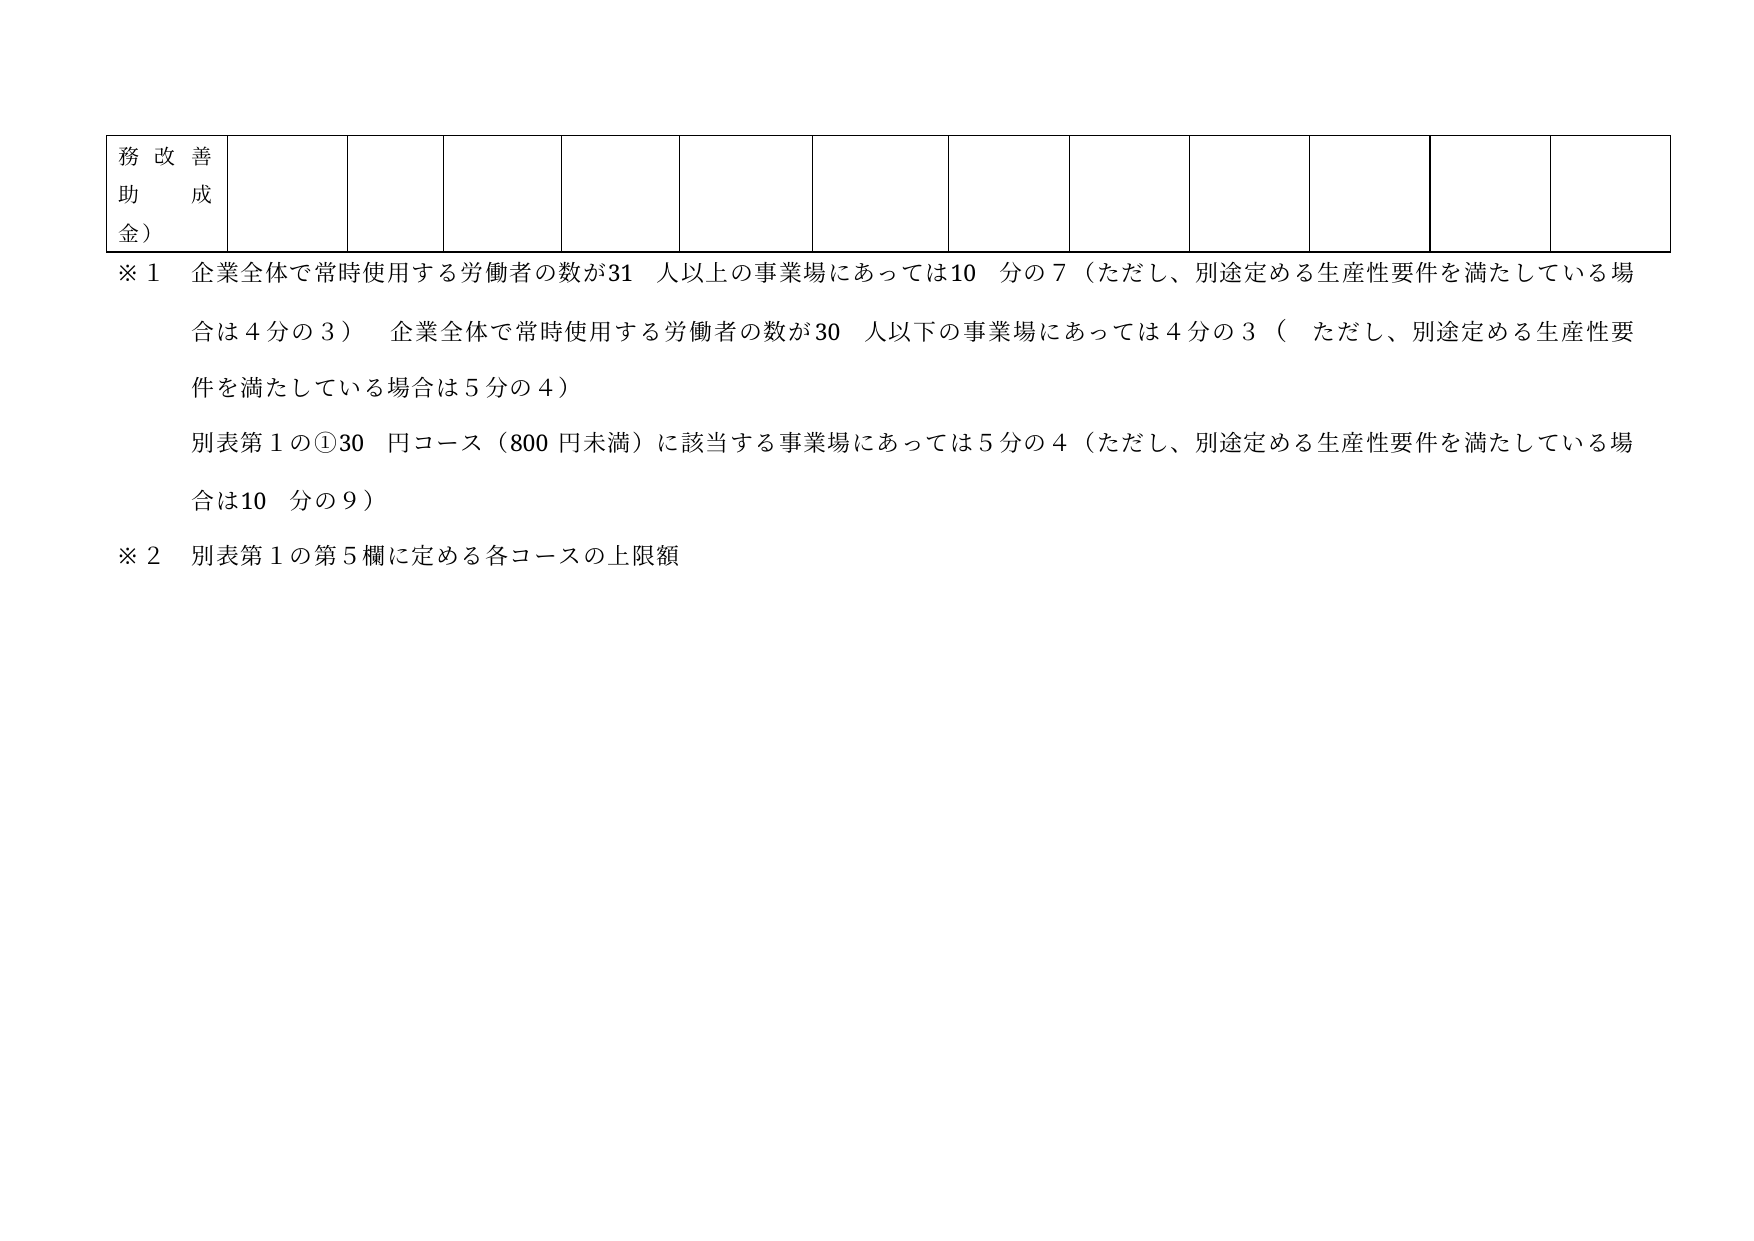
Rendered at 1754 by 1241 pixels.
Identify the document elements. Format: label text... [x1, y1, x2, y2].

table_cell 円 [1551, 136, 1670, 251]
table_cell 円 [1070, 136, 1189, 251]
table_cell 円 [444, 136, 561, 251]
table_cell 円 [813, 136, 948, 251]
text ※２ 別表第１の第５欄に定める各コースの上限額 [118, 535, 1636, 574]
text 別表第１の①30円コース（800円未満）に該当する事業場にあっては５分の４（ただし、別途定める生産性要件を満たしている場合は10分の９） [118, 423, 1636, 519]
text ※１ 企業全体で常時使用する労働者の数が31人以上の事業場にあっては10分の７（ただし、別途定める生産性要件を満たしている場合は４分の３） 企業全体で常時使用する労働者の数が30人以下の事業場にあっては４分の３（ただし、別途定める生産性要件を満たしている場合は５分の４） [118, 253, 1636, 406]
table_cell 円 [949, 136, 1069, 251]
table_cell 円 [1190, 136, 1309, 251]
table_cell 円 [562, 136, 679, 251]
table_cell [107, 136, 227, 251]
table_cell 円 [680, 136, 812, 251]
table_cell 円 [1310, 136, 1429, 251]
table_cell 円 [348, 136, 443, 251]
table_cell 円 [1431, 136, 1550, 251]
table_cell 円 [228, 136, 347, 251]
